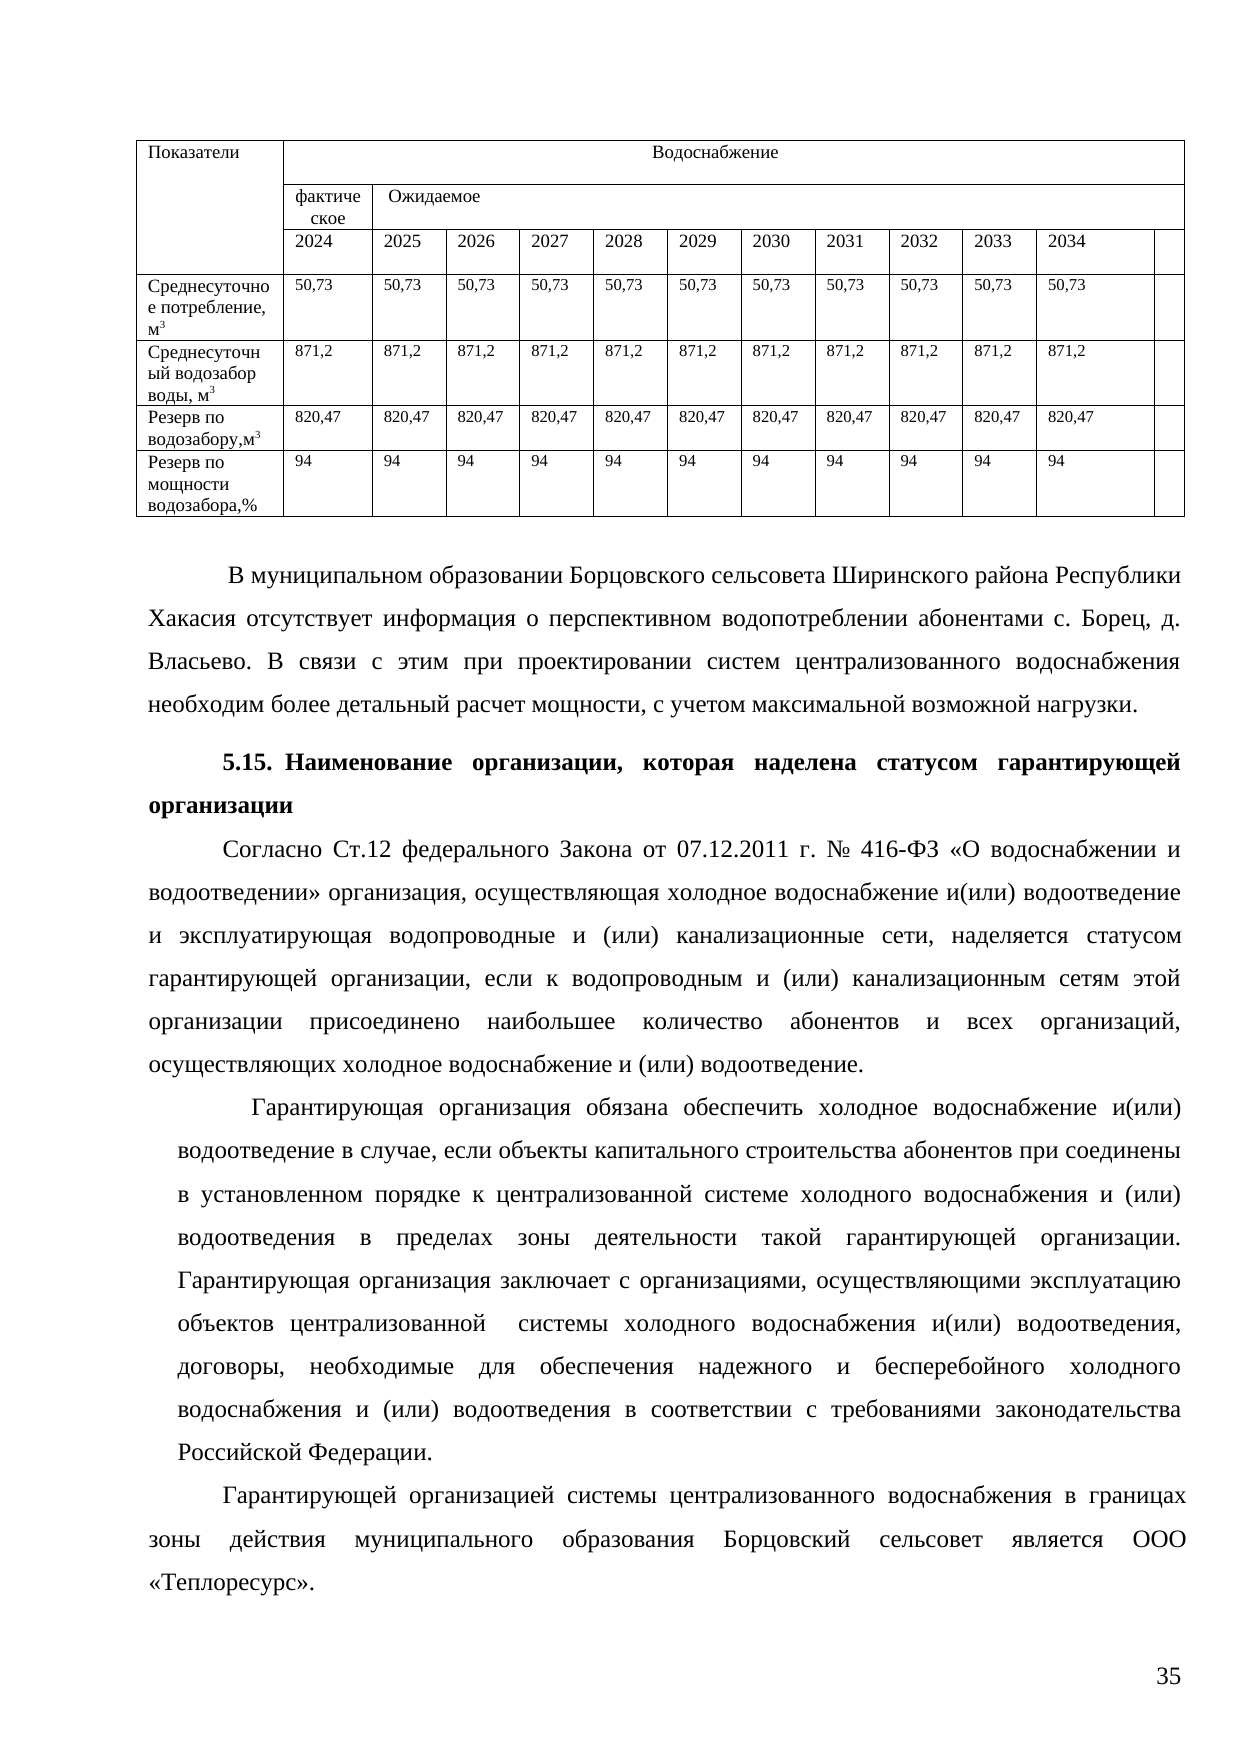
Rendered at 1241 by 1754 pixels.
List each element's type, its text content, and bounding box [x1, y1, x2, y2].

table_cell 2033 [963, 230, 1036, 274]
table_cell 871,2 [1037, 341, 1154, 405]
table_cell 2027 [520, 230, 593, 274]
table_cell 94 [594, 451, 667, 516]
table_cell 820,47 [284, 406, 372, 450]
table_cell 871,2 [520, 341, 593, 405]
table_cell 871,2 [668, 341, 741, 405]
table_cell 2030 [742, 230, 815, 274]
table_cell 50,73 [890, 275, 962, 339]
table_cell 50,73 [816, 275, 889, 339]
table_cell 871,2 [594, 341, 667, 405]
text Гарантирующей организацией системы централизованного водоснабжения в границах зоны действия муниципального образования Борцовский сельсовет является ООО «Теплоресурс». [148, 1481, 1187, 1596]
table_cell 2031 [816, 230, 889, 274]
table_cell 820,47 [742, 406, 815, 450]
table_cell 50,73 [284, 275, 372, 339]
table_cell Ожидаемое [373, 185, 1184, 229]
table_cell 820,47 [447, 406, 519, 450]
table_cell 820,47 [963, 406, 1036, 450]
table_cell 820,47 [668, 406, 741, 450]
table_cell Среднесуточный водозабор воды, м3 [137, 341, 283, 405]
table_cell [1155, 275, 1184, 339]
table_cell 871,2 [816, 341, 889, 405]
table_cell 94 [447, 451, 519, 516]
table_cell 94 [520, 451, 593, 516]
table_cell 820,47 [1037, 406, 1154, 450]
table_cell 871,2 [742, 341, 815, 405]
table_cell 94 [668, 451, 741, 516]
table_cell 50,73 [520, 275, 593, 339]
table_cell 820,47 [816, 406, 889, 450]
table_cell [1155, 230, 1184, 274]
table_cell 820,47 [373, 406, 446, 450]
table_cell 94 [373, 451, 446, 516]
table_cell 820,47 [594, 406, 667, 450]
text В муниципальном образовании Борцовского сельсовета Ширинского района Республики Хакасия отсутствует информация о перспективном водопотреблении абонентами с. Борец, д. Власьево. В связи с этим при проектировании систем централизованного водоснабжения необходим более детальный расчет мощности, с учетом максимальной возможной нагрузки. [148, 560, 1182, 718]
table_cell 2028 [594, 230, 667, 274]
table_cell 50,73 [447, 275, 519, 339]
text Гарантирующая организация обязана обеспечить холодное водоснабжение и(или) водоотведение в случае, если объекты капитального строительства абонентов при соединены в установленном порядке к централизованной системе холодного водоснабжения и (или) водоотведения в пределах зоны деятельности такой гарантирующей организации. Гарантирующая организация заключает с организациями, осуществляющими эксплуатацию объектов централизованной системы холодного водоснабжения и(или) водоотведения, договоры, необходимые для обеспечения надежного и бесперебойного холодного водоснабжения и (или) водоотведения в соответствии с требованиями законодательства Российской Федерации. [177, 1092, 1182, 1466]
table_cell 871,2 [373, 341, 446, 405]
table_cell 50,73 [668, 275, 741, 339]
table_cell 94 [1037, 451, 1154, 516]
table_cell 94 [742, 451, 815, 516]
table_cell 871,2 [890, 341, 962, 405]
table_cell Резерв по мощности водозабора,% [137, 451, 283, 516]
table_cell [1155, 341, 1184, 405]
table_cell 871,2 [963, 341, 1036, 405]
table_cell 2034 [1037, 230, 1154, 274]
table_cell 2032 [890, 230, 962, 274]
table_cell 871,2 [447, 341, 519, 405]
subtitle Наименование организации, которая наделена статусом гарантирующей организации [148, 747, 1182, 819]
table_cell [1155, 451, 1184, 516]
table_cell 94 [284, 451, 372, 516]
table_cell 50,73 [963, 275, 1036, 339]
table_cell Среднесуточное потребление, м3 [137, 275, 283, 339]
table_cell 50,73 [373, 275, 446, 339]
table_cell 94 [890, 451, 962, 516]
table_cell фактическое [284, 185, 372, 229]
table_cell 2029 [668, 230, 741, 274]
table_cell Резерв по водозабору,м3 [137, 406, 283, 450]
table_cell 820,47 [520, 406, 593, 450]
text Согласно Ст.12 федерального Закона от 07.12.2011 г. № 416-ФЗ «О водоснабжении и водоотведении» организация, осуществляющая холодное водоснабжение и(или) водоотведение и эксплуатирующая водопроводные и (или) канализационные сети, наделяется статусом гарантирующей организации, если к водопроводным и (или) канализационным сетям этой организации присоединено наибольшее количество абонентов и всех организаций, осуществляющих холодное водоснабжение и (или) водоотведение. [148, 834, 1182, 1078]
table_cell 871,2 [284, 341, 372, 405]
table_cell 50,73 [1037, 275, 1154, 339]
table_cell 50,73 [594, 275, 667, 339]
table_cell 820,47 [890, 406, 962, 450]
table_cell [1155, 406, 1184, 450]
table_cell 2024 [284, 230, 372, 274]
table_cell 2025 [373, 230, 446, 274]
table_header Показатели [137, 141, 283, 274]
table_header Водоснабжение [284, 141, 1184, 184]
table_cell 2026 [447, 230, 519, 274]
table_cell 94 [963, 451, 1036, 516]
table_cell 50,73 [742, 275, 815, 339]
table_cell 94 [816, 451, 889, 516]
